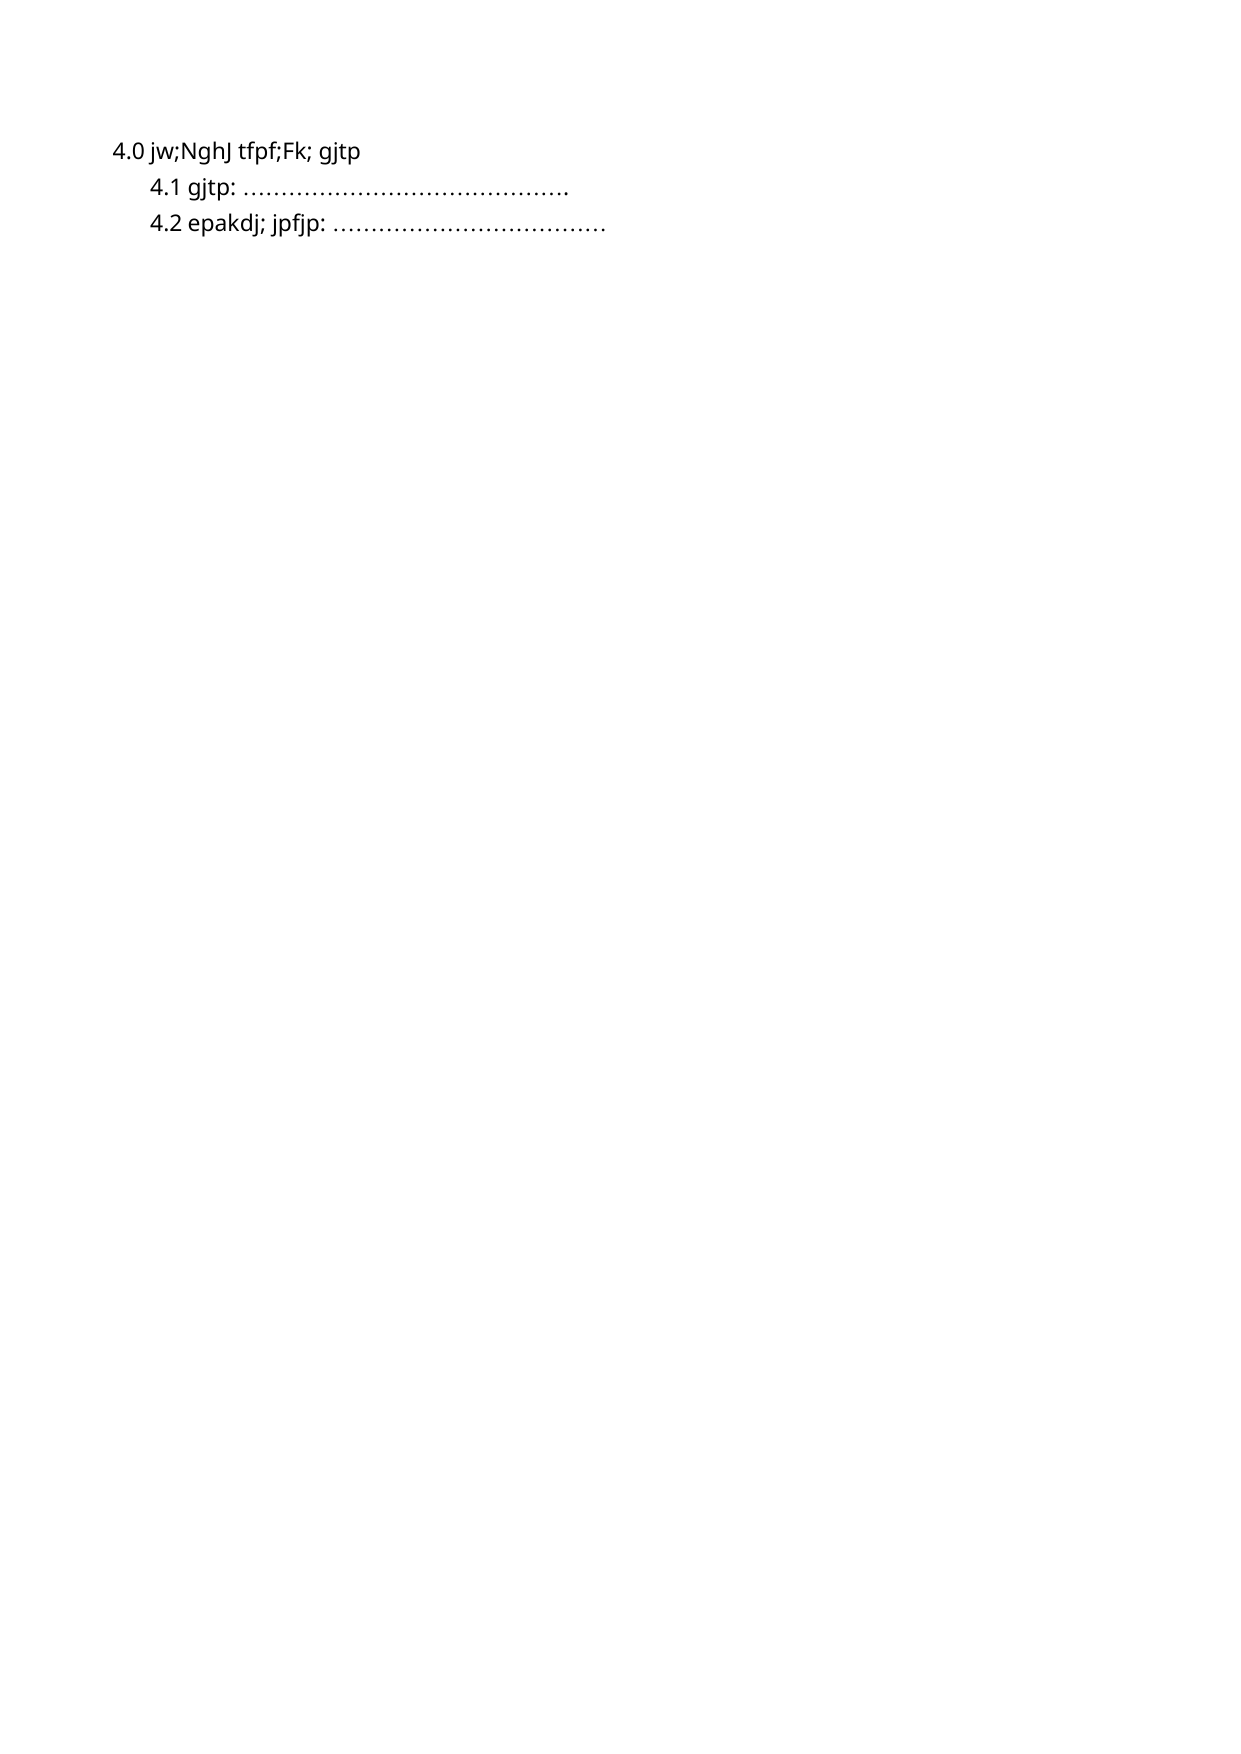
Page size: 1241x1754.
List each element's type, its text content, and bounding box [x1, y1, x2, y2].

list 4.1 gjtp: ……………………………………. [150, 171, 1165, 202]
list jw;NghJ tfpf;Fk; gjtp [112, 135, 1165, 166]
list 4.2 epakdj; jpfjp: ……………………………… [150, 207, 1165, 238]
